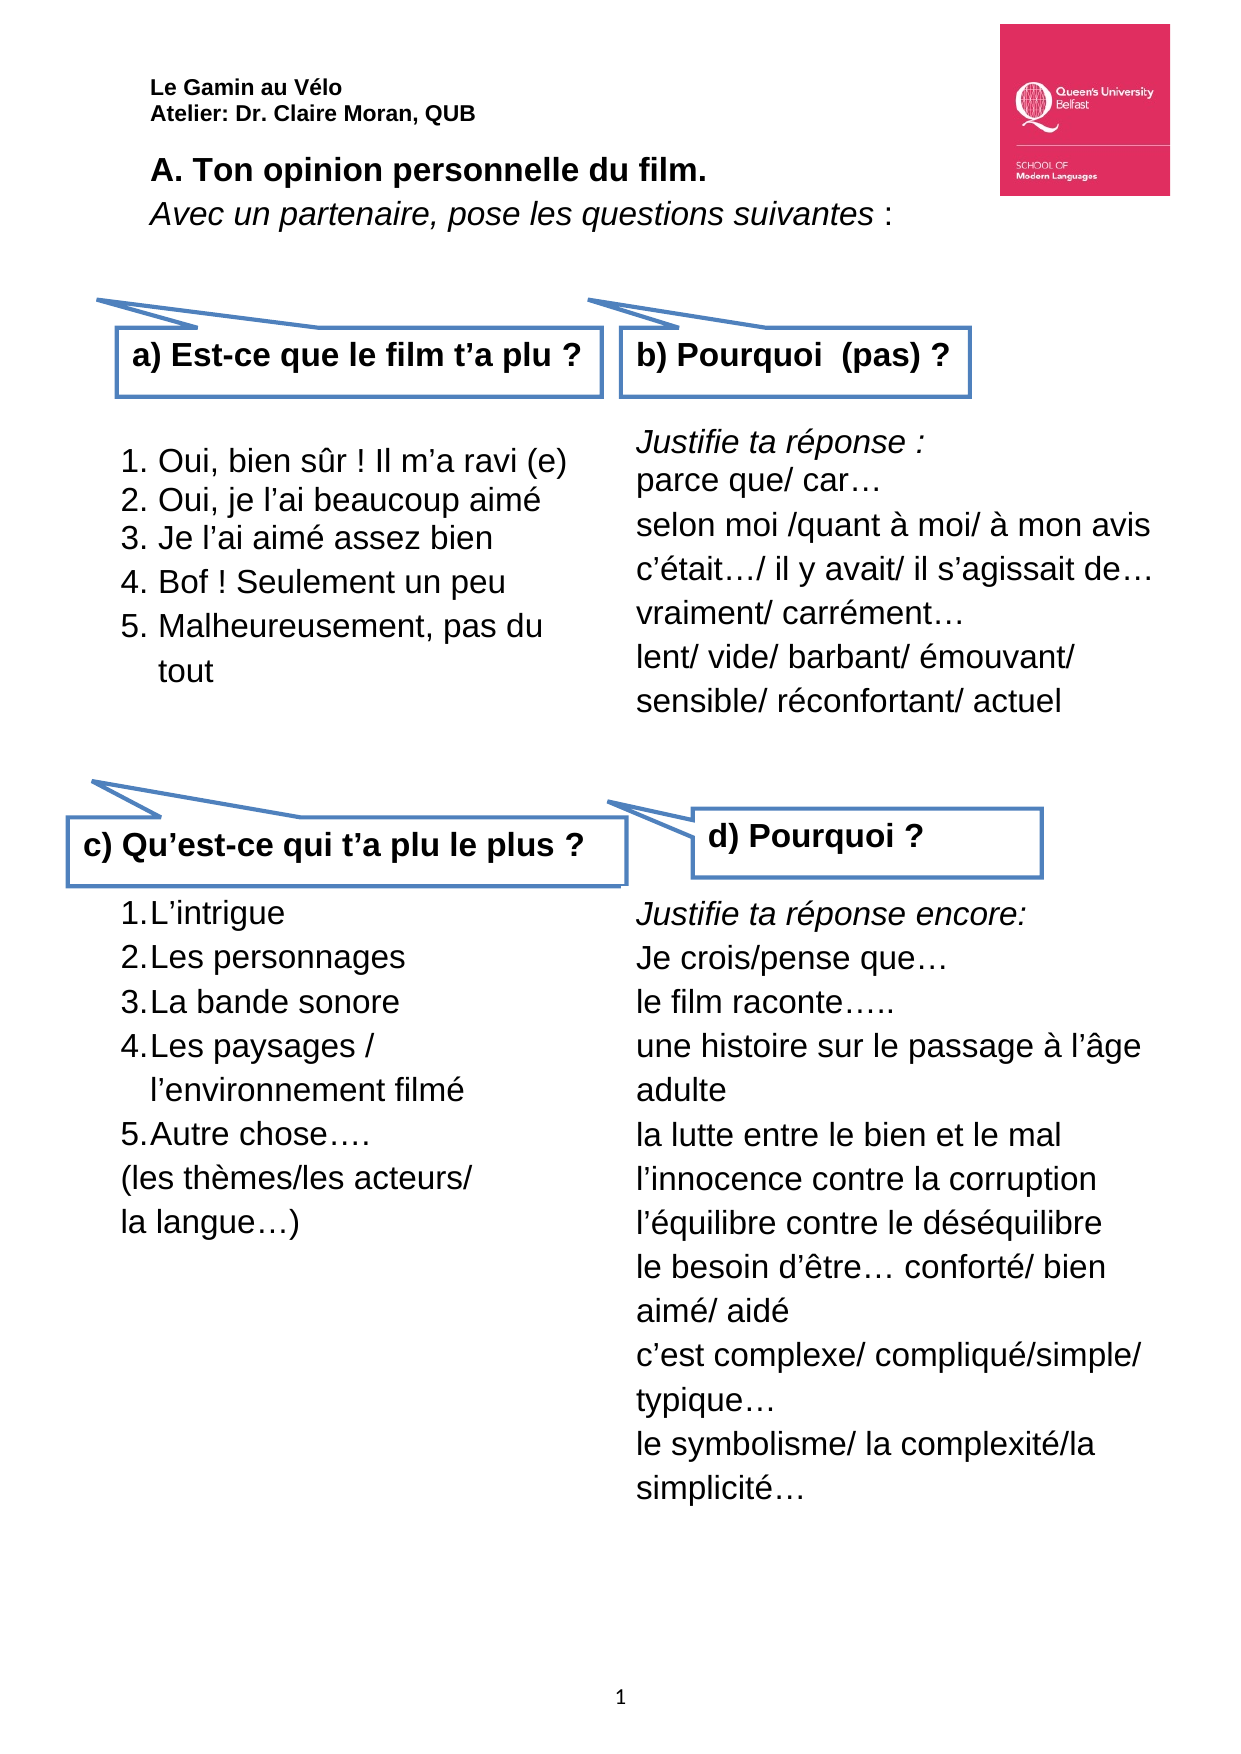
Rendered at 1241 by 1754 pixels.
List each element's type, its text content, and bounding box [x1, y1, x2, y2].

list l’environnement filmé [150, 1070, 621, 1108]
list Avec un partenaire, pose les questions suivantes : [150, 194, 1090, 233]
list A. Ton opinion personnelle du film. [150, 150, 998, 188]
list la langue…) [120, 1202, 621, 1241]
list (les thèmes/les acteurs/ [120, 1158, 621, 1197]
list Les paysages / [120, 1026, 621, 1064]
list Autre chose…. [120, 1114, 621, 1153]
list Les personnages [120, 937, 621, 976]
picture [998, 24, 1170, 193]
list La bande sonore [120, 982, 621, 1020]
list L’intrigue [120, 893, 621, 932]
